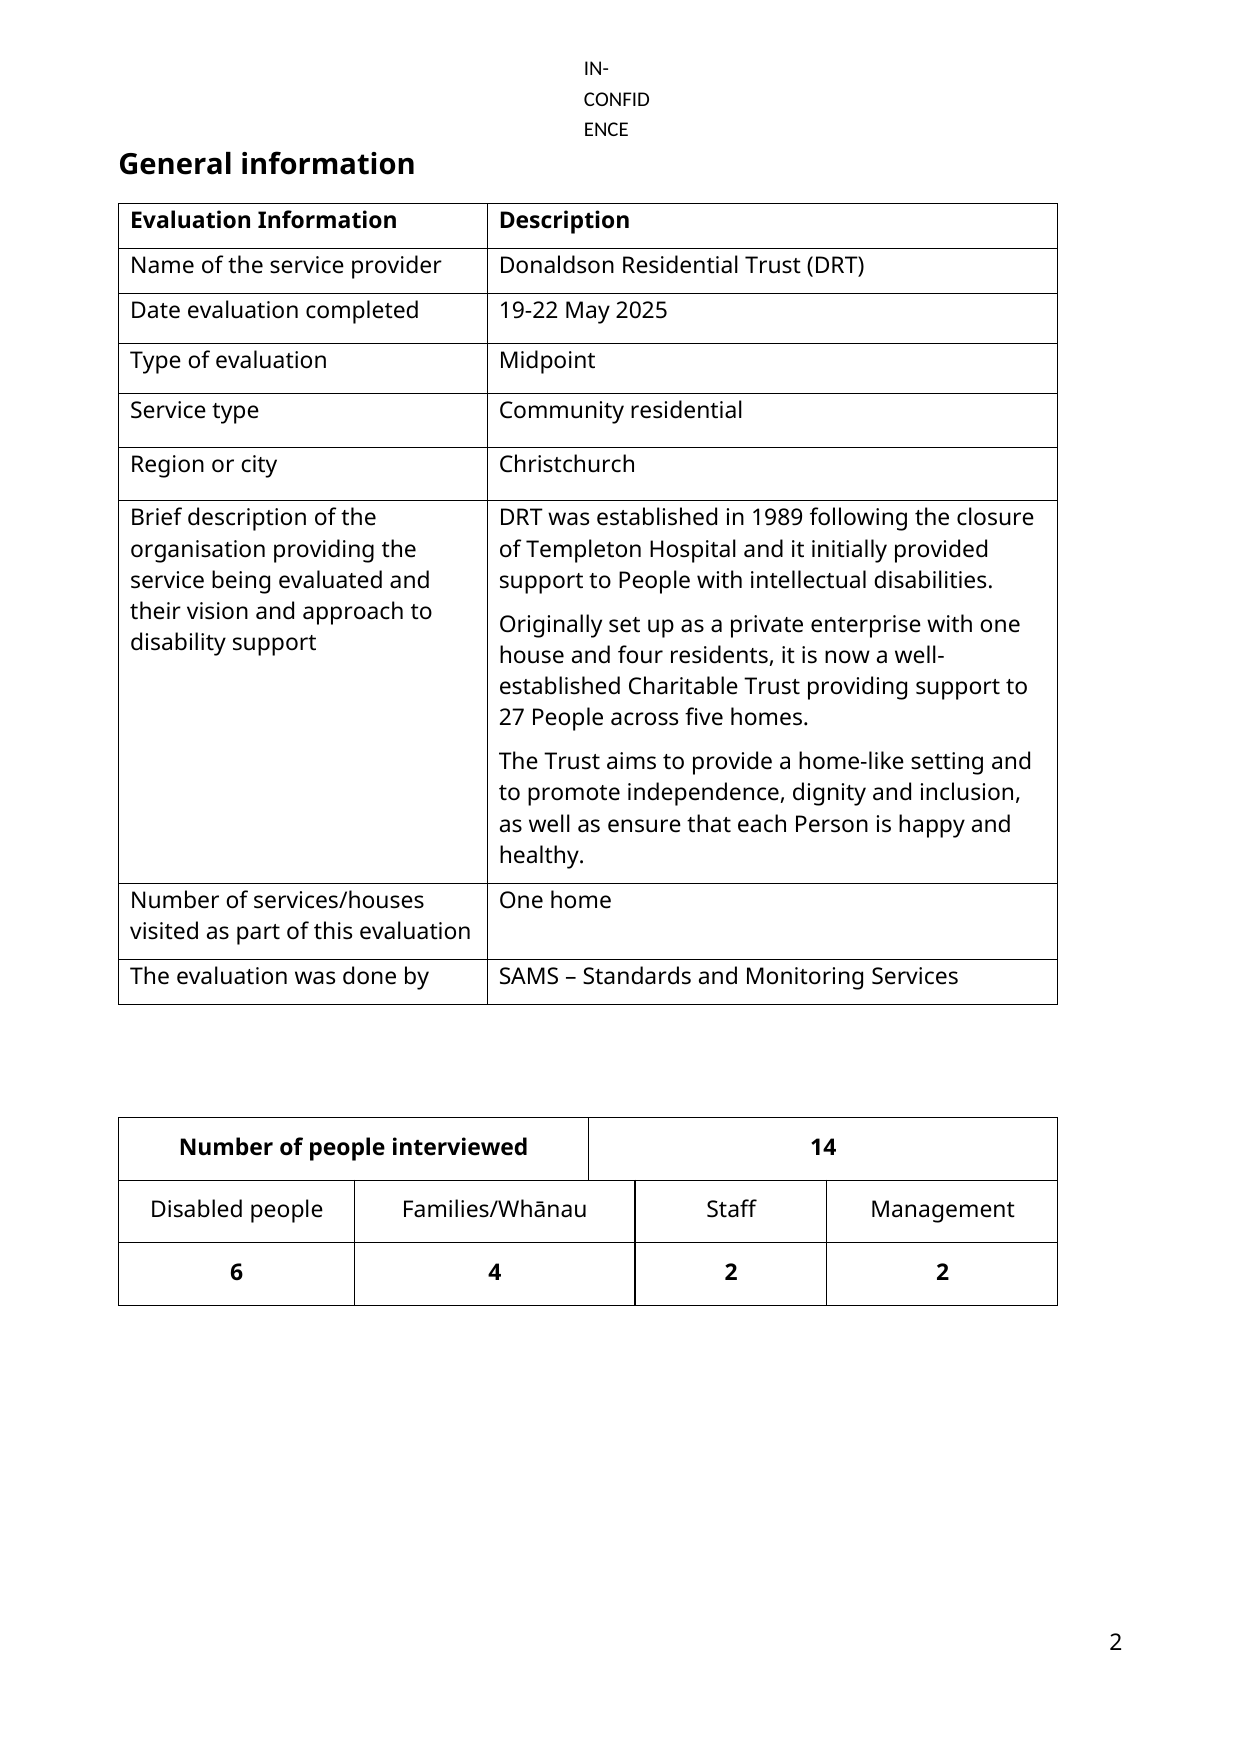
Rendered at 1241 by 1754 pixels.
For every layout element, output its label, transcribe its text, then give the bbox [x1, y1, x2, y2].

table_cell SAMS – Standards and Monitoring Services [488, 960, 1057, 1003]
table_cell One home [488, 884, 1057, 959]
table_cell 19-22 May 2025 [488, 294, 1057, 343]
table_cell Donaldson Residential Trust (DRT) [488, 249, 1057, 293]
table_header Number of people interviewed [119, 1118, 588, 1179]
table_cell Number of services/houses visited as part of this evaluation [119, 884, 487, 959]
table_cell Staff [636, 1181, 826, 1242]
table_cell Region or city [119, 448, 487, 500]
table_cell Date evaluation completed [119, 294, 487, 343]
table_cell Service type [119, 394, 487, 447]
table_header 14 [589, 1118, 1057, 1179]
table_cell 2 [636, 1243, 826, 1304]
table_cell Midpoint [488, 344, 1057, 393]
subtitle General information [118, 143, 1122, 183]
table_header Description [488, 204, 1057, 248]
table_cell Management [827, 1181, 1057, 1242]
table_cell Brief description of the organisation providing the service being evaluated and their vision and approach to disability support [119, 501, 487, 883]
table_cell Christchurch [488, 448, 1057, 500]
table_cell Name of the service provider [119, 249, 487, 293]
table_cell The evaluation was done by [119, 960, 487, 1003]
table_cell Community residential [488, 394, 1057, 447]
table_cell 2 [827, 1243, 1057, 1304]
table_cell Disabled people [119, 1181, 354, 1242]
table_cell DRT was established in 1989 following the closure of Templeton Hospital and it initially provided support to People with intellectual disabilities. Originally set up as a private enterprise with one house and four residents, it is now a well-established Charitable Trust providing support to 27 People across five homes. The Trust aims to provide a home-like setting and to promote independence, dignity and inclusion, as well as ensure that each Person is happy and healthy. [488, 501, 1057, 883]
table_header Evaluation Information [119, 204, 487, 248]
table_cell Families/Whānau [355, 1181, 634, 1242]
table_cell Type of evaluation [119, 344, 487, 393]
table_cell 4 [355, 1243, 634, 1304]
table_cell 6 [119, 1243, 354, 1304]
